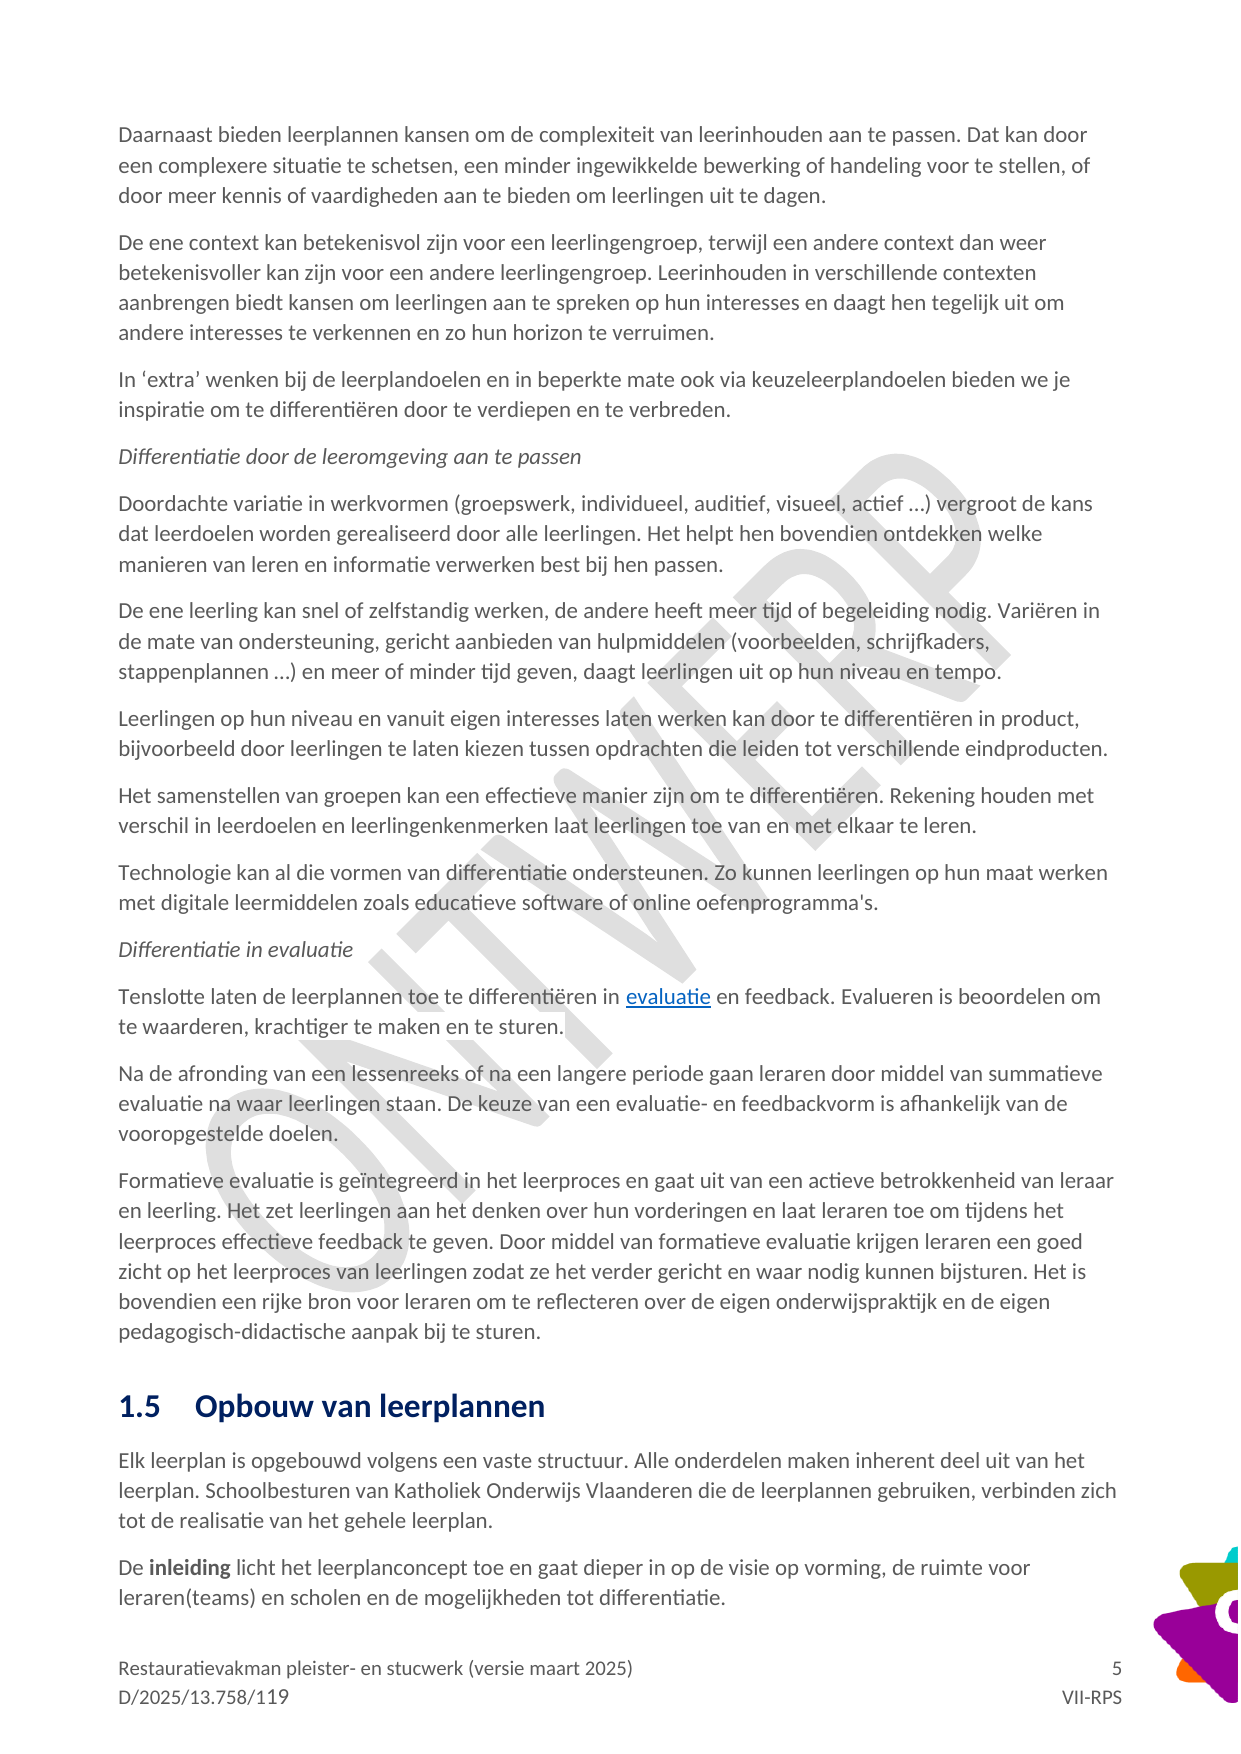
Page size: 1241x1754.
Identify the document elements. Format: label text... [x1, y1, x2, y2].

text Leerlingen op hun niveau en vanuit eigen interesses laten werken kan door te differentiëren in product, bijvoorbeeld door leerlingen te laten kiezen tussen opdrachten die leiden tot verschillende eindproducten. [118, 704, 1122, 762]
text Tenslotte laten de leerplannen toe te differentiëren in evaluatie en feedback. Evalueren is beoordelen om te waarderen, krachtiger te maken en te sturen. [118, 982, 1122, 1040]
text Differentiatie door de leeromgeving aan te passen [118, 442, 1122, 471]
text Het samenstellen van groepen kan een effectieve manier zijn om te differentiëren. Rekening houden met verschil in leerdoelen en leerlingenkenmerken laat leerlingen toe van en met elkaar te leren. [118, 781, 1122, 839]
text Doordachte variatie in werkvormen (groepswerk, individueel, auditief, visueel, actief …) vergroot de kans dat leerdoelen worden gerealiseerd door alle leerlingen. Het helpt hen bovendien ontdekken welke manieren van leren en informatie verwerken best bij hen passen. [118, 489, 1122, 578]
text Technologie kan al die vormen van differentiatie ondersteunen. Zo kunnen leerlingen op hun maat werken met digitale leermiddelen zoals educatieve software of online oefenprogramma's. [118, 858, 1122, 916]
text Daarnaast bieden leerplannen kansen om de complexiteit van leerinhouden aan te passen. Dat kan door een complexere situatie te schetsen, een minder ingewikkelde bewerking of handeling voor te stellen, of door meer kennis of vaardigheden aan te bieden om leerlingen uit te dagen. [118, 121, 1122, 209]
text De ene context kan betekenisvol zijn voor een leerlingengroep, terwijl een andere context dan weer betekenisvoller kan zijn voor een andere leerlingengroep. Leerinhouden in verschillende contexten aanbrengen biedt kansen om leerlingen aan te spreken op hun interesses en daagt hen tegelijk uit om andere interesses te verkennen en zo hun horizon te verruimen. [118, 228, 1122, 347]
text Differentiatie in evaluatie [118, 935, 1122, 963]
text Elk leerplan is opgebouwd volgens een vaste structuur. Alle onderdelen maken inherent deel uit van het leerplan. Schoolbesturen van Katholiek Onderwijs Vlaanderen die de leerplannen gebruiken, verbinden zich tot de realisatie van het gehele leerplan. [118, 1446, 1122, 1534]
picture [1151, 1541, 1241, 1707]
text De ene leerling kan snel of zelfstandig werken, de andere heeft meer tijd of begeleiding nodig. Variëren in de mate van ondersteuning, gericht aanbieden van hulpmiddelen (voorbeelden, schrijfkaders, stappenplannen …) en meer of minder tijd geven, daagt leerlingen uit op hun niveau en tempo. [118, 597, 1122, 685]
text Formatieve evaluatie is geïntegreerd in het leerproces en gaat uit van een actieve betrokkenheid van leraar en leerling. Het zet leerlingen aan het denken over hun vorderingen en laat leraren toe om tijdens het leerproces effectieve feedback te geven. Door middel van formatieve evaluatie krijgen leraren een goed zicht op het leerproces van leerlingen zodat ze het verder gericht en waar nodig kunnen bijsturen. Het is bovendien een rijke bron voor leraren om te reflecteren over de eigen onderwijspraktijk en de eigen pedagogisch-didactische aanpak bij te sturen. [118, 1166, 1122, 1346]
text Na de afronding van een lessenreeks of na een langere periode gaan leraren door middel van summatieve evaluatie na waar leerlingen staan. De keuze van een evaluatie- en feedbackvorm is afhankelijk van de vooropgestelde doelen. [118, 1059, 1122, 1148]
text De inleiding licht het leerplanconcept toe en gaat dieper in op de visie op vorming, de ruimte voor leraren(teams) en scholen en de mogelijkheden tot differentiatie. [118, 1553, 1122, 1611]
subtitle Opbouw van leerplannen [118, 1385, 1122, 1426]
text In ‘extra’ wenken bij de leerplandoelen en in beperkte mate ook via keuzeleerplandoelen bieden we je inspiratie om te differentiëren door te verdiepen en te verbreden. [118, 365, 1122, 424]
